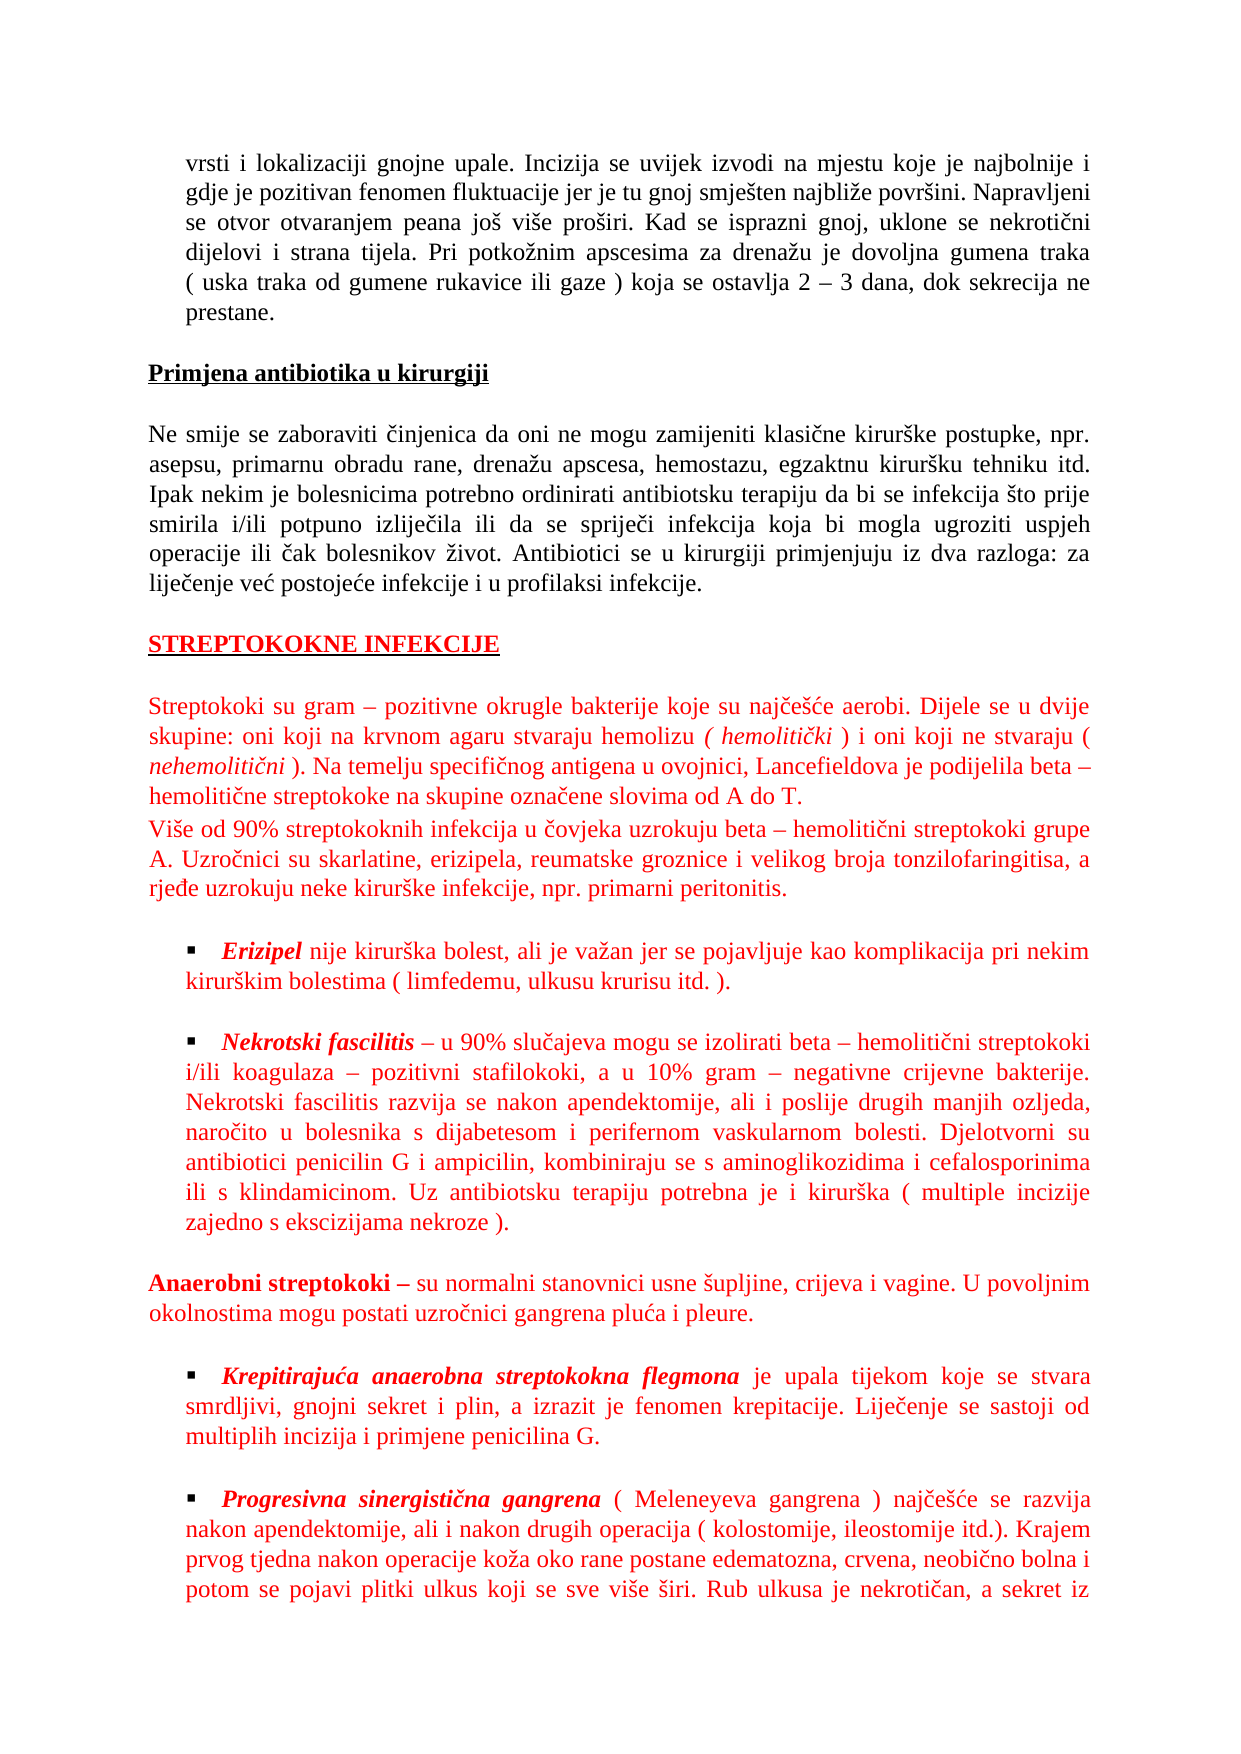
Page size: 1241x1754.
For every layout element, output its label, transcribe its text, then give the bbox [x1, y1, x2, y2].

text Anaerobni streptokoki – su normalni stanovnici usne šupljine, crijeva i vagine. U povoljnim okolnostima mogu postati uzročnici gangrena pluća i pleure. [148, 1268, 1091, 1326]
text Streptokoki su gram – pozitivne okrugle bakterije koje su najčešće aerobi. Dijele se u dvije skupine: oni koji na krvnom agaru stvaraju hemolizu ( hemolitički ) i oni koji ne stvaraju ( nehemolitični ). Na temelju specifičnog antigena u ovojnici, Lancefieldova je podijelila beta – hemolitične streptokoke na skupine označene slovima od A do T. [148, 691, 1091, 809]
text Primjena antibiotika u kirurgiji [148, 358, 1093, 386]
list Erizipel nije kirurška bolest, ali je važan jer se pojavljuje kao komplikacija pri nekim kirurškim bolestima ( limfedemu, ulkusu krurisu itd. ). [185, 936, 1091, 995]
list Krepitirajuća anaerobna streptokokna flegmona je upala tijekom koje se stvara smrdljivi, gnojni sekret i plin, a izrazit je fenomen krepitacije. Liječenje se sastoji od multiplih incizija i primjene penicilina G. [185, 1361, 1091, 1450]
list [185, 1484, 1091, 1603]
text STREPTOKOKNE INFEKCIJE [148, 629, 1093, 658]
text Ne smije se zaboraviti činjenica da oni ne mogu zamijeniti klasične kirurške postupke, npr. asepsu, primarnu obradu rane, drenažu apscesa, hemostazu, egzaktnu kiruršku tehniku itd. Ipak nekim je bolesnicima potrebno ordinirati antibiotsku terapiju da bi se infekcija što prije smirila i/ili potpuno izliječila ili da se spriječi infekcija koja bi mogla ugroziti uspjeh operacije ili čak bolesnikov život. Antibiotici se u kirurgiji primjenjuju iz dva razloga: za liječenje već postojeće infekcije i u profilaksi infekcije. [148, 419, 1091, 597]
text Više od 90% streptokoknih infekcija u čovjeka uzrokuju beta – hemolitični streptokoki grupe A. Uzročnici su skarlatine, erizipela, reumatske groznice i velikog broja tonzilofaringitisa, a rjeđe uzrokuju neke kirurške infekcije, npr. primarni peritonitis. [148, 814, 1091, 902]
list Nekrotski fascilitis – u 90% slučajeva mogu se izolirati beta – hemolitični streptokoki i/ili koagulaza – pozitivni stafilokoki, a u 10% gram – negativne crijevne bakterije. Nekrotski fascilitis razvija se nakon apendektomije, ali i poslije drugih manjih ozljeda, naročito u bolesnika s dijabetesom i perifernom vaskularnom bolesti. Djelotvorni su antibiotici penicilin G i ampicilin, kombiniraju se s aminoglikozidima i cefalosporinima ili s klindamicinom. Uz antibiotsku terapiju potrebna je i kirurška ( multiple incizije zajedno s ekscizijama nekroze ). [185, 1027, 1091, 1235]
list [185, 148, 1091, 326]
